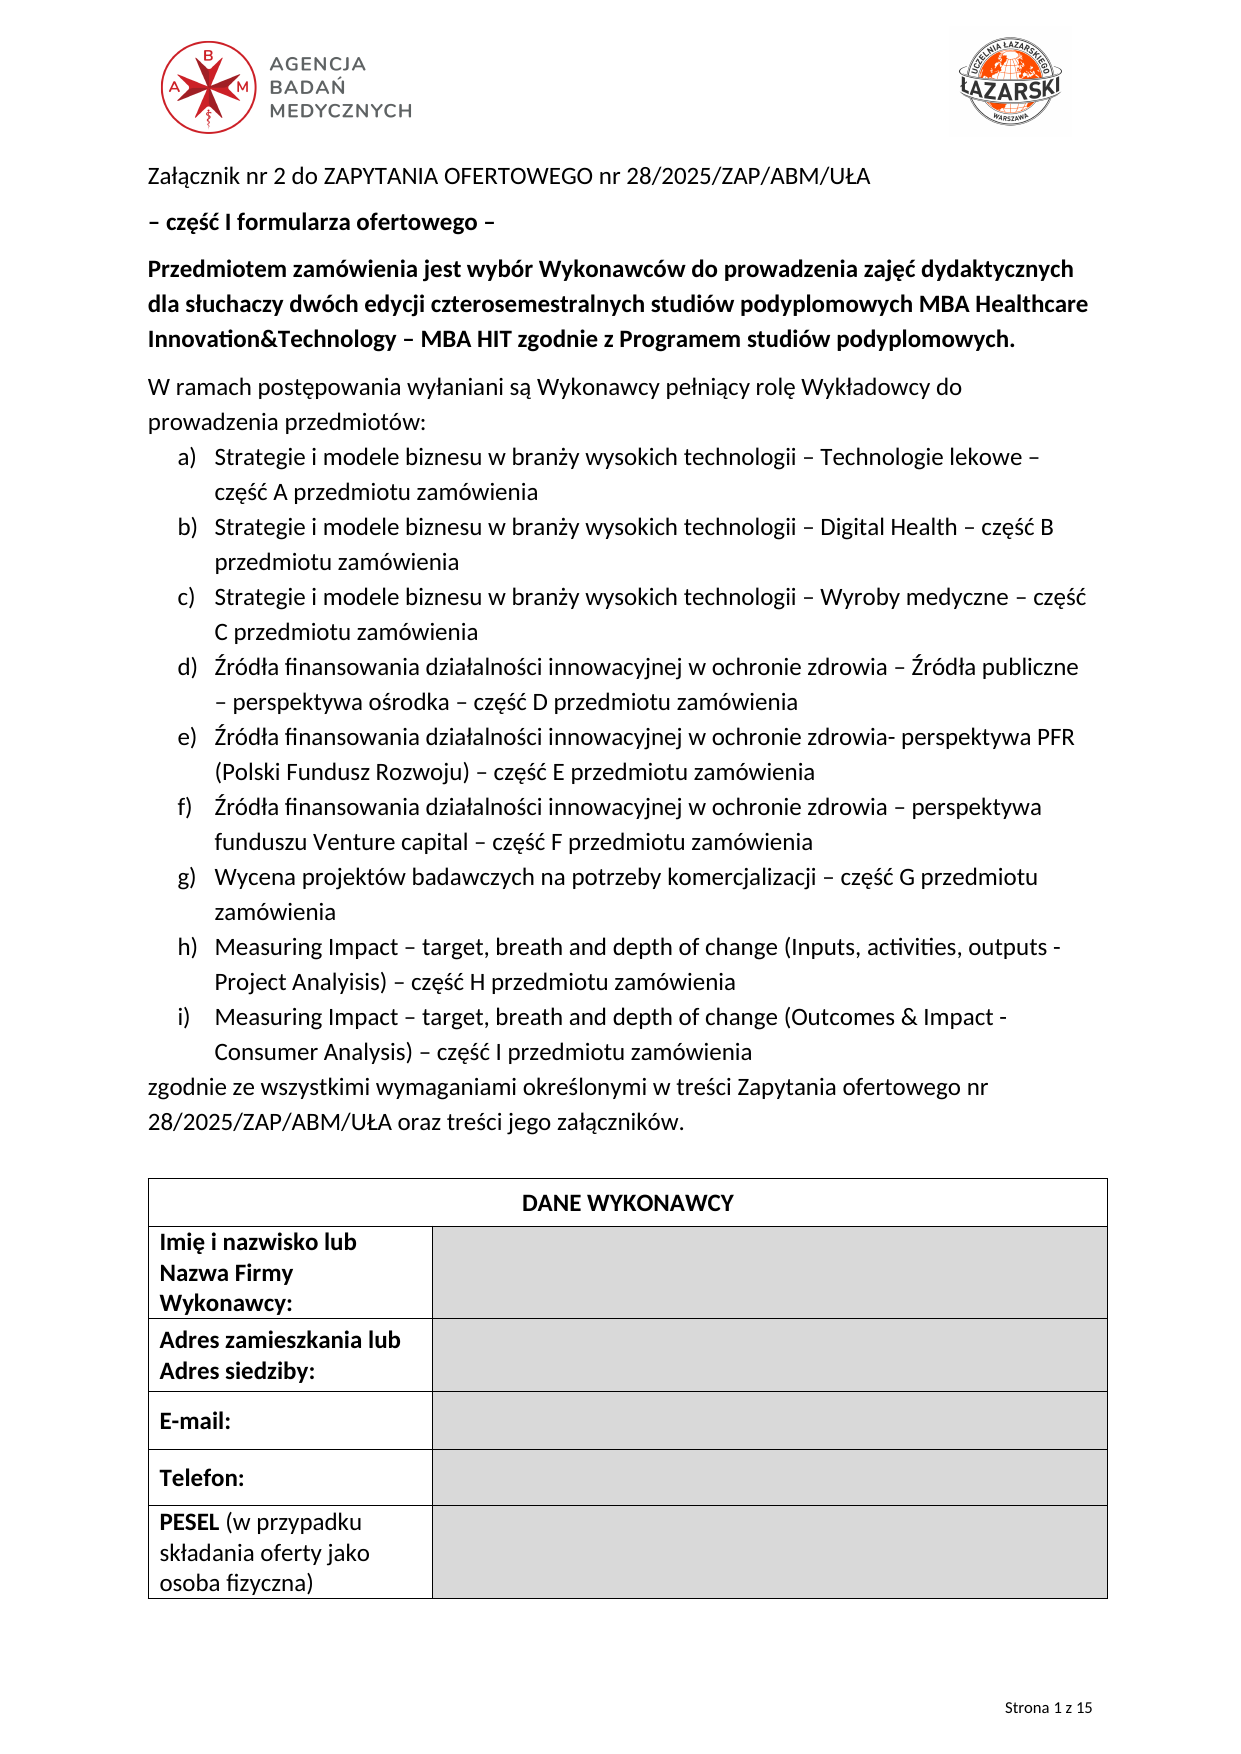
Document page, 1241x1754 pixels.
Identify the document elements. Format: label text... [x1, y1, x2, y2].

text Załącznik nr 2 do ZAPYTANIA OFERTOWEGO nr 28/2025/ZAP/ABM/UŁA [148, 160, 1093, 191]
list Źródła finansowania działalności innowacyjnej w ochronie zdrowia – perspektywa funduszu Venture capital – część F przedmiotu zamówienia [177, 791, 1093, 856]
table_cell [433, 1319, 1107, 1391]
table_cell [433, 1392, 1107, 1449]
list Measuring Impact – target, breath and depth of change (Inputs, activities, outputs - Project Analyisis) – część H przedmiotu zamówienia [177, 931, 1093, 996]
list Strategie i modele biznesu w branży wysokich technologii – Wyroby medyczne – część C przedmiotu zamówienia [177, 581, 1093, 646]
text W ramach postępowania wyłaniani są Wykonawcy pełniący rolę Wykładowcy do prowadzenia przedmiotów: [148, 371, 1093, 436]
table_cell [433, 1450, 1107, 1505]
table_cell [433, 1506, 1107, 1598]
list Measuring Impact – target, breath and depth of change (Outcomes & Impact - Consumer Analysis) – część I przedmiotu zamówienia [177, 1001, 1093, 1066]
text zgodnie ze wszystkimi wymaganiami określonymi w treści Zapytania ofertowego nr 28/2025/ZAP/ABM/UŁA oraz treści jego załączników. [148, 1071, 1093, 1136]
picture [948, 26, 1072, 137]
list Wycena projektów badawczych na potrzeby komercjalizacji – część G przedmiotu zamówienia [177, 861, 1093, 926]
table_cell Telefon: [149, 1450, 432, 1505]
text Przedmiotem zamówienia jest wybór Wykonawców do prowadzenia zajęć dydaktycznych dla słuchaczy dwóch edycji czterosemestralnych studiów podyplomowych MBA Healthcare Innovation&Technology – MBA HIT zgodnie z Programem studiów podyplomowych. [148, 253, 1093, 354]
list Strategie i modele biznesu w branży wysokich technologii – Technologie lekowe – część A przedmiotu zamówienia [177, 441, 1093, 506]
table_header DANE WYKONAWCY [149, 1179, 1107, 1226]
table_cell E-mail: [149, 1392, 432, 1449]
list Źródła finansowania działalności innowacyjnej w ochronie zdrowia – Źródła publiczne – perspektywa ośrodka – część D przedmiotu zamówienia [177, 651, 1093, 716]
text – część I formularza ofertowego – [148, 206, 1093, 236]
table_cell [433, 1227, 1107, 1318]
picture [147, 14, 422, 160]
list Źródła finansowania działalności innowacyjnej w ochronie zdrowia- perspektywa PFR (Polski Fundusz Rozwoju) – część E przedmiotu zamówienia [177, 721, 1093, 786]
list Strategie i modele biznesu w branży wysokich technologii – Digital Health – część B przedmiotu zamówienia [177, 511, 1093, 576]
table_cell Imię i nazwisko lub Nazwa Firmy Wykonawcy: [149, 1227, 432, 1318]
table_cell Adres zamieszkania lub Adres siedziby: [149, 1319, 432, 1391]
table_cell PESEL (w przypadku składania oferty jako osoba fizyczna) [149, 1506, 432, 1598]
